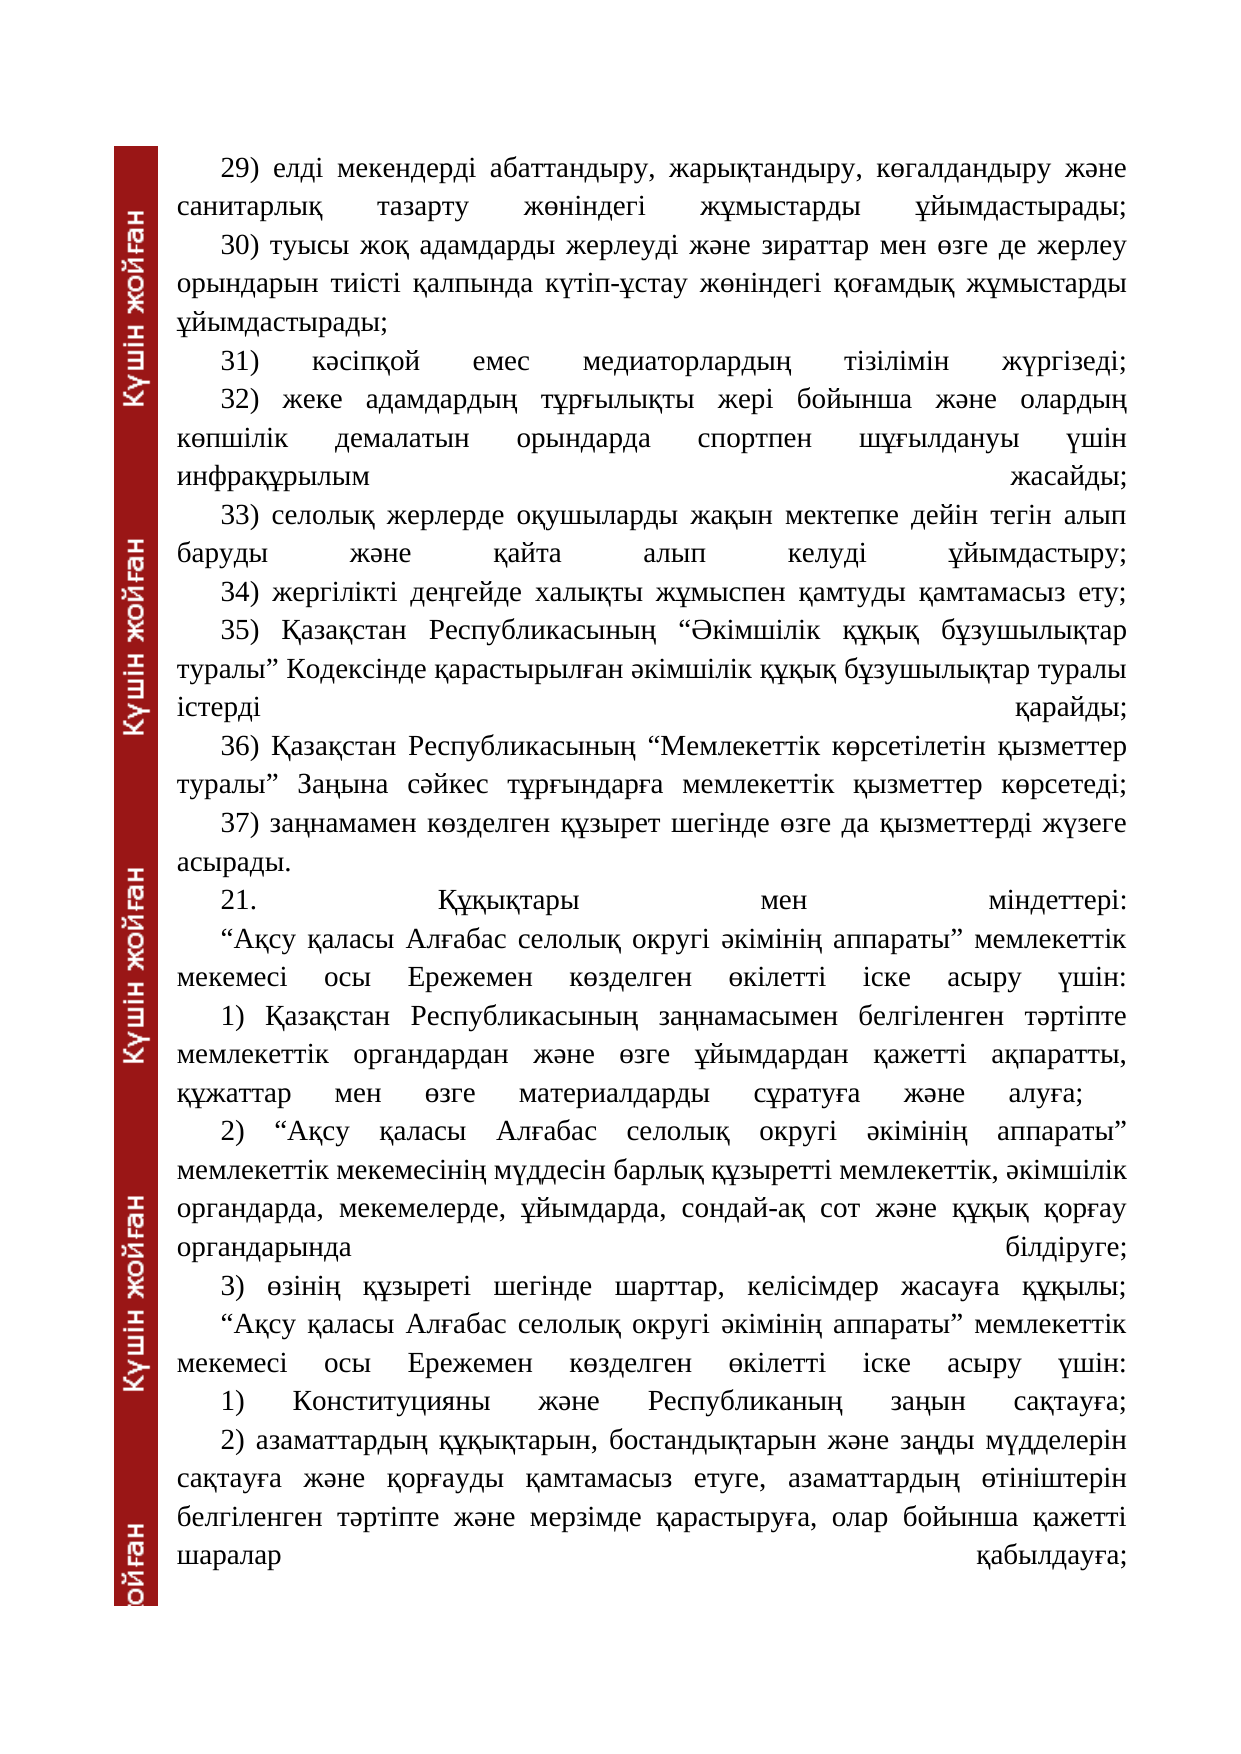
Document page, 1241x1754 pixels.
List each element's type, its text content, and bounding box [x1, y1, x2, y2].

picture [114, 1571, 158, 1606]
picture [114, 146, 158, 150]
